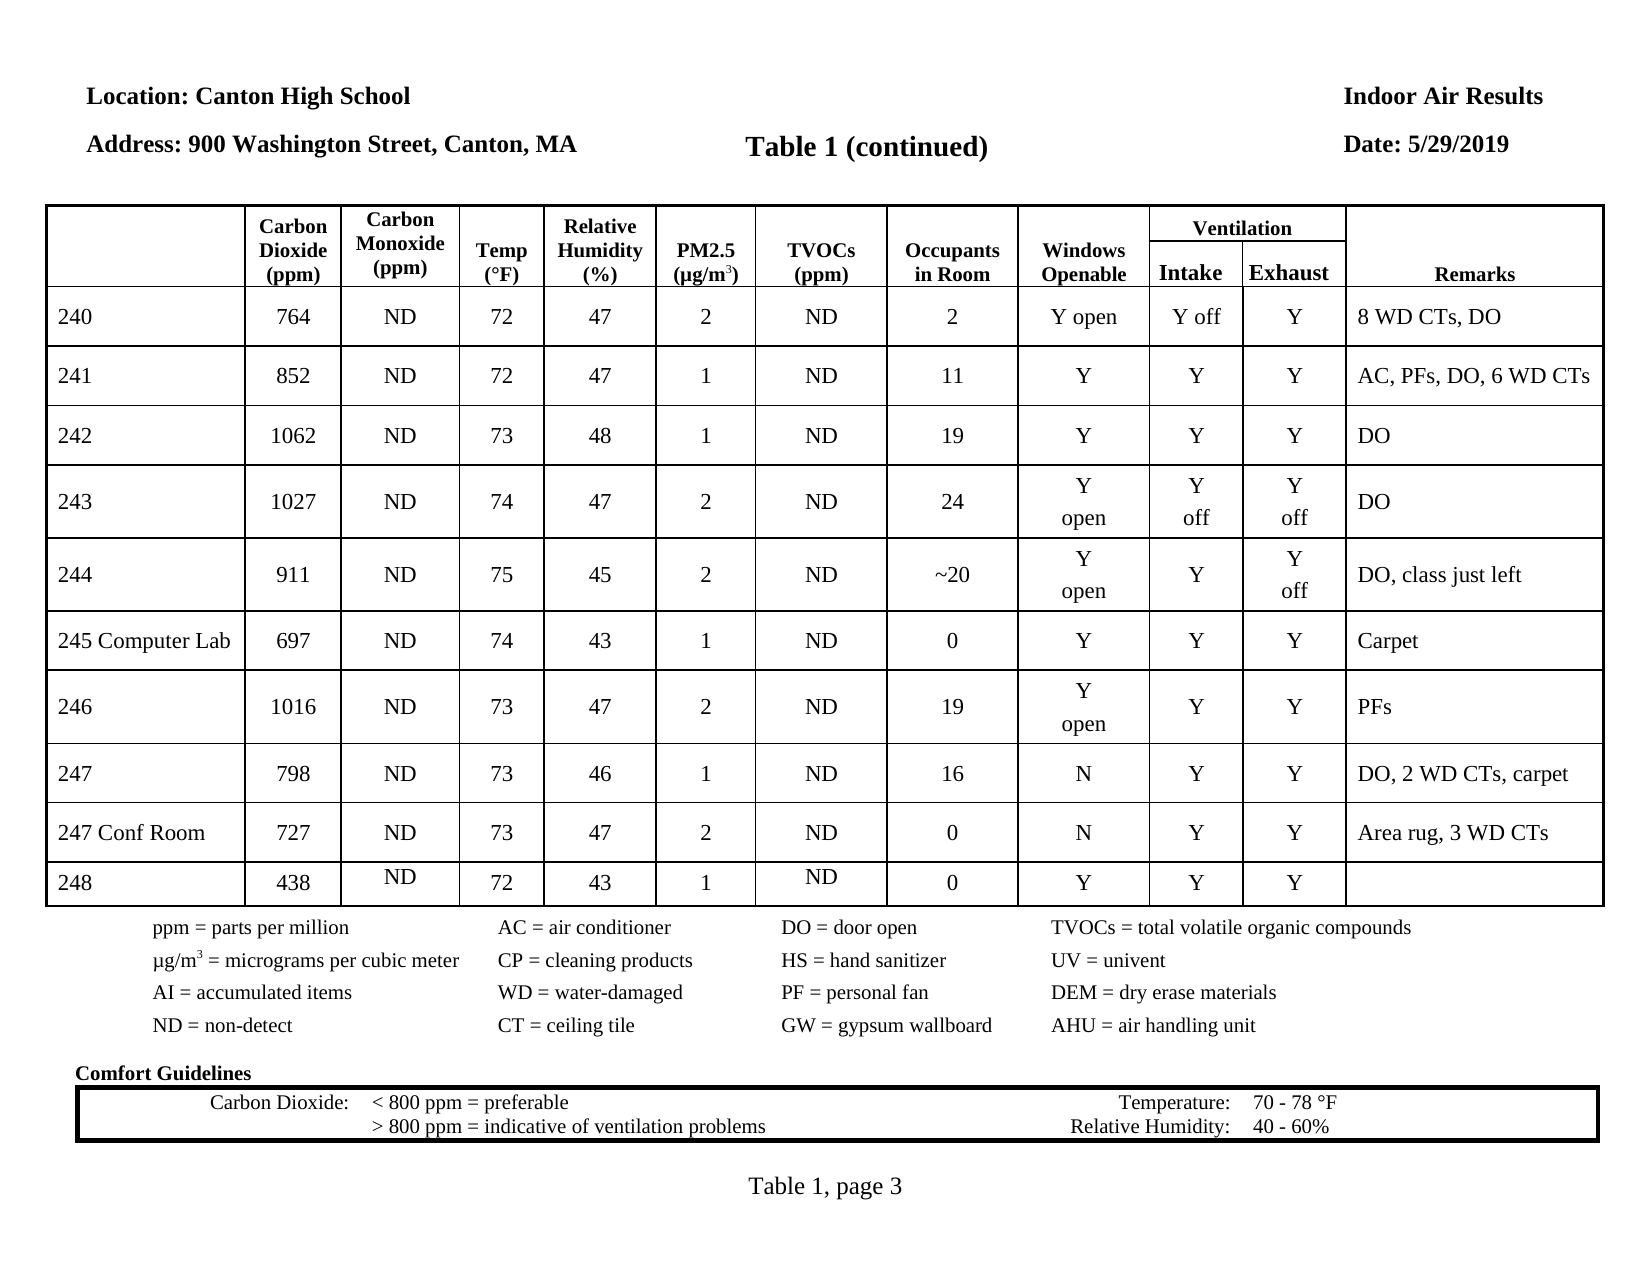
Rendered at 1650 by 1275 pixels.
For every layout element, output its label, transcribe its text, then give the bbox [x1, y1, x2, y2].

table_cell 764 [246, 287, 340, 345]
table_header Temp (°F) [460, 207, 543, 286]
table_header Ventilation [1150, 207, 1345, 240]
table_cell 72 [460, 347, 543, 404]
table_header Windows Openable [1019, 207, 1149, 286]
table_cell 11 [888, 347, 1017, 404]
table_cell Y open [1019, 539, 1149, 610]
table_cell Y [1150, 803, 1242, 861]
table_cell 43 [545, 863, 655, 905]
table_cell AC, PFs, DO, 6 WD CTs [1347, 347, 1602, 404]
table_cell 242 [48, 406, 244, 464]
table_cell 1 [657, 347, 755, 404]
table_cell 48 [545, 406, 655, 464]
table_cell 0 [888, 803, 1017, 861]
table_header Occupants in Room [888, 207, 1017, 286]
table_cell Y open [1019, 671, 1149, 742]
table_cell 16 [888, 744, 1017, 802]
table_header PM2.5 (µg/m3) [657, 207, 755, 286]
table_cell 1 [657, 863, 755, 905]
table_cell [1347, 863, 1602, 905]
table_cell 46 [545, 744, 655, 802]
table_cell Y [1244, 612, 1345, 669]
table_cell Area rug, 3 WD CTs [1347, 803, 1602, 861]
table_cell 2 [657, 671, 755, 742]
table_header Relative Humidity (%) [545, 207, 655, 286]
table_cell Y [1150, 863, 1242, 905]
table_cell 19 [888, 406, 1017, 464]
table_cell DO [1347, 406, 1602, 464]
table_cell 248 [48, 863, 244, 905]
table_cell 247 Conf Room [48, 803, 244, 861]
table_cell 19 [888, 671, 1017, 742]
table_cell 8 WD CTs, DO [1347, 287, 1602, 345]
table_cell DO [1347, 466, 1602, 537]
table_cell 72 [460, 863, 543, 905]
table_cell 1027 [246, 466, 340, 537]
table_cell 2 [657, 539, 755, 610]
table_cell N [1019, 803, 1149, 861]
table_cell ND [756, 539, 886, 610]
table_cell 243 [48, 466, 244, 537]
table_cell ND [342, 744, 459, 802]
table_cell 73 [460, 744, 543, 802]
table_cell Y open [1019, 287, 1149, 345]
table_cell N [1019, 744, 1149, 802]
table_cell ND [756, 612, 886, 669]
table_cell 72 [460, 287, 543, 345]
table_header Remarks [1347, 207, 1602, 286]
table_cell Y off [1244, 466, 1345, 537]
table_cell 1016 [246, 671, 340, 742]
table_cell ND [756, 803, 886, 861]
table_cell 2 [888, 287, 1017, 345]
table_cell 240 [48, 287, 244, 345]
table_cell Y [1019, 406, 1149, 464]
table_cell 24 [888, 466, 1017, 537]
table_cell Y [1019, 612, 1149, 669]
table_cell ND [342, 671, 459, 742]
table_cell 245 Computer Lab [48, 612, 244, 669]
table_cell ~20 [888, 539, 1017, 610]
table_cell Carpet [1347, 612, 1602, 669]
table_cell Exhaust [1243, 242, 1345, 286]
table_cell Y [1150, 539, 1242, 610]
table_cell 0 [888, 863, 1017, 905]
table_cell Y [1244, 287, 1345, 345]
table_cell Y [1150, 406, 1242, 464]
table_cell Y off [1150, 466, 1242, 537]
table_cell 74 [460, 612, 543, 669]
table_cell 47 [545, 466, 655, 537]
table_cell 247 [48, 744, 244, 802]
table_cell ND [756, 671, 886, 742]
table_cell Y [1244, 406, 1345, 464]
table_cell Y [1244, 671, 1345, 742]
table_cell 2 [657, 466, 755, 537]
table_cell Y [1244, 347, 1345, 404]
table_header Carbon Monoxide (ppm) [342, 207, 459, 286]
table_cell Y [1244, 744, 1345, 802]
table_cell ND [342, 863, 459, 905]
table_cell Y open [1019, 466, 1149, 537]
table_cell ND [342, 287, 459, 345]
table_cell 73 [460, 671, 543, 742]
table_cell ND [756, 347, 886, 404]
table_cell 47 [545, 803, 655, 861]
table_cell ND [342, 612, 459, 669]
table_cell Y [1150, 671, 1242, 742]
table_cell 244 [48, 539, 244, 610]
table_cell ND [342, 406, 459, 464]
table_cell 1 [657, 406, 755, 464]
table_cell ND [756, 744, 886, 802]
table_cell ND [342, 466, 459, 537]
table_cell 1 [657, 744, 755, 802]
table_cell 73 [460, 406, 543, 464]
table_cell 438 [246, 863, 340, 905]
table_cell 1062 [246, 406, 340, 464]
table_cell ND [756, 287, 886, 345]
table_cell DO, class just left [1347, 539, 1602, 610]
table_cell 798 [246, 744, 340, 802]
table_cell Y off [1244, 863, 1345, 905]
table_cell ND [342, 803, 459, 861]
table_cell 246 [48, 671, 244, 742]
table_header Carbon Dioxide (ppm) [246, 207, 340, 286]
table_cell 727 [246, 803, 340, 861]
table_cell Intake [1150, 242, 1242, 286]
table_cell 75 [460, 539, 543, 610]
table_cell Y [1150, 744, 1242, 802]
table_cell Y [1150, 347, 1242, 404]
table_cell 74 [460, 466, 543, 537]
table_cell ND [756, 466, 886, 537]
table_cell 47 [545, 671, 655, 742]
table_cell 47 [545, 287, 655, 345]
table_header TVOCs (ppm) [756, 207, 886, 286]
table_cell Y [1244, 803, 1345, 861]
table_cell 47 [545, 347, 655, 404]
table_cell 73 [460, 803, 543, 861]
table_cell 2 [657, 287, 755, 345]
table_cell 852 [246, 347, 340, 404]
table_cell Y off [1150, 287, 1242, 345]
table_cell 2 [657, 803, 755, 861]
table_cell DO, 2 WD CTs, carpet [1347, 744, 1602, 802]
table_cell 45 [545, 539, 655, 610]
table_cell 911 [246, 539, 340, 610]
table_cell ND [756, 406, 886, 464]
table_cell ND [756, 863, 886, 905]
table_cell Y [1019, 863, 1149, 905]
table_cell Y off [1244, 539, 1345, 610]
table_cell Y [1019, 347, 1149, 404]
table_cell PFs [1347, 671, 1602, 742]
table_cell 43 [545, 612, 655, 669]
table_cell 697 [246, 612, 340, 669]
table_cell 241 [48, 347, 244, 404]
table_header Location [48, 207, 244, 286]
table_cell ND [342, 539, 459, 610]
table_cell ND [342, 347, 459, 404]
table_cell Y [1150, 612, 1242, 669]
table_cell 1 [657, 612, 755, 669]
table_cell 0 [888, 612, 1017, 669]
